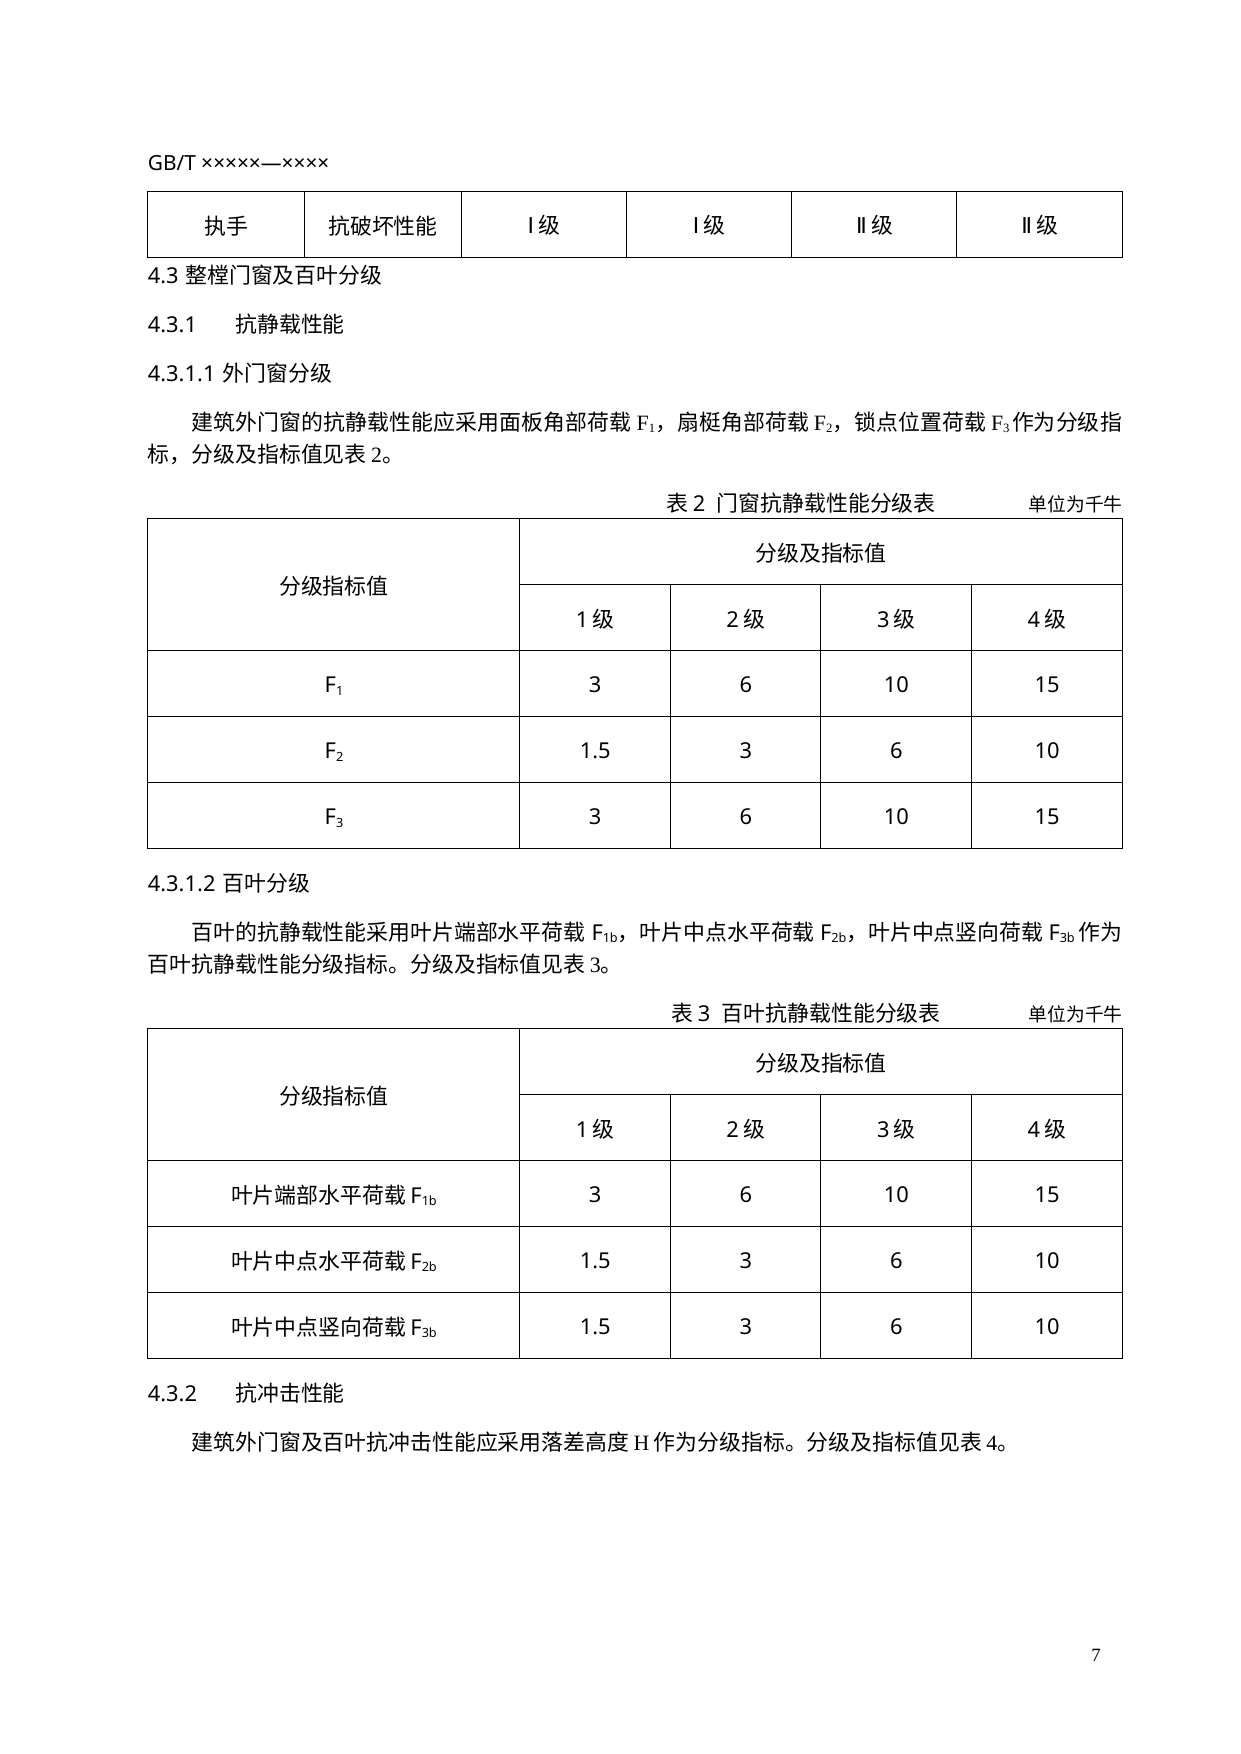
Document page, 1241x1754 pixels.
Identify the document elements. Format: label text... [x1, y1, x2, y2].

table_header 分级指标值 [148, 519, 519, 650]
table_cell 3 [671, 717, 820, 782]
table_cell 执手 [148, 192, 304, 257]
table_cell 6 [671, 783, 820, 848]
table_cell 1.5 [520, 1227, 670, 1292]
table_cell 10 [972, 1293, 1122, 1358]
table_cell 3 [520, 783, 670, 848]
table_cell Ⅰ级 [627, 192, 791, 257]
table_cell Ⅱ级 [957, 192, 1122, 257]
table_cell 1级 [520, 585, 670, 650]
list 抗冲击性能 [148, 1376, 1122, 1408]
list 外门窗分级 [148, 356, 1122, 388]
table_cell 10 [821, 1161, 971, 1226]
table_cell 3级 [821, 585, 971, 650]
table_cell 1级 [520, 1095, 670, 1160]
table_cell 10 [821, 651, 971, 716]
table_cell 4级 [972, 585, 1122, 650]
table_cell Ⅱ级 [792, 192, 956, 257]
table_cell 6 [671, 1161, 820, 1226]
table_cell F2 [148, 717, 519, 782]
table_cell 2级 [671, 585, 820, 650]
list 整樘门窗及百叶分级 [148, 258, 1122, 291]
table_cell 10 [972, 717, 1122, 782]
table_cell 3 [520, 651, 670, 716]
table_cell 3 [671, 1293, 820, 1358]
table_cell 1.5 [520, 1293, 670, 1358]
table_cell 6 [821, 1227, 971, 1292]
table_cell 15 [972, 1161, 1122, 1226]
table_header 分级及指标值 [520, 519, 1122, 584]
list 抗静载性能 [148, 307, 1122, 339]
table_cell 6 [671, 651, 820, 716]
table_cell 2级 [671, 1095, 820, 1160]
table_cell 3 [520, 1161, 670, 1226]
table_cell 4级 [972, 1095, 1122, 1160]
table_cell 叶片中点竖向荷载F3b [148, 1293, 519, 1358]
table_header 分级指标值 [148, 1029, 519, 1160]
table_header 分级及指标值 [520, 1029, 1122, 1094]
text 表3 百叶抗静载性能分级表 单位为千牛 [148, 996, 1122, 1028]
table_cell 15 [972, 783, 1122, 848]
table_cell 叶片端部水平荷载F1b [148, 1161, 519, 1226]
table_cell F3 [148, 783, 519, 848]
table_cell 15 [972, 651, 1122, 716]
table_cell 6 [821, 1293, 971, 1358]
table_cell 6 [821, 717, 971, 782]
table_cell 抗破坏性能 [305, 192, 461, 257]
table_cell 3级 [821, 1095, 971, 1160]
table_cell 3 [671, 1227, 820, 1292]
table_cell 叶片中点水平荷载F2b [148, 1227, 519, 1292]
text 建筑外门窗及百叶抗冲击性能应采用落差高度H作为分级指标。分级及指标值见表4。 [148, 1424, 1122, 1457]
text 表2 门窗抗静载性能分级表 单位为千牛 [148, 486, 1122, 518]
text 建筑外门窗的抗静载性能应采用面板角部荷载F1，扇梃角部荷载F2，锁点位置荷载F3作为分级指标，分级及指标值见表2。 [148, 404, 1122, 469]
list 百叶分级 [148, 866, 1122, 898]
text 百叶的抗静载性能采用叶片端部水平荷载F1b，叶片中点水平荷载F2b，叶片中点竖向荷载F3b 作为百叶抗静载性能分级指标。分级及指标值见表3。 [148, 914, 1122, 979]
table_cell 10 [821, 783, 971, 848]
table_cell 10 [972, 1227, 1122, 1292]
table_cell Ⅰ级 [462, 192, 626, 257]
table_cell F1 [148, 651, 519, 716]
table_cell 1.5 [520, 717, 670, 782]
